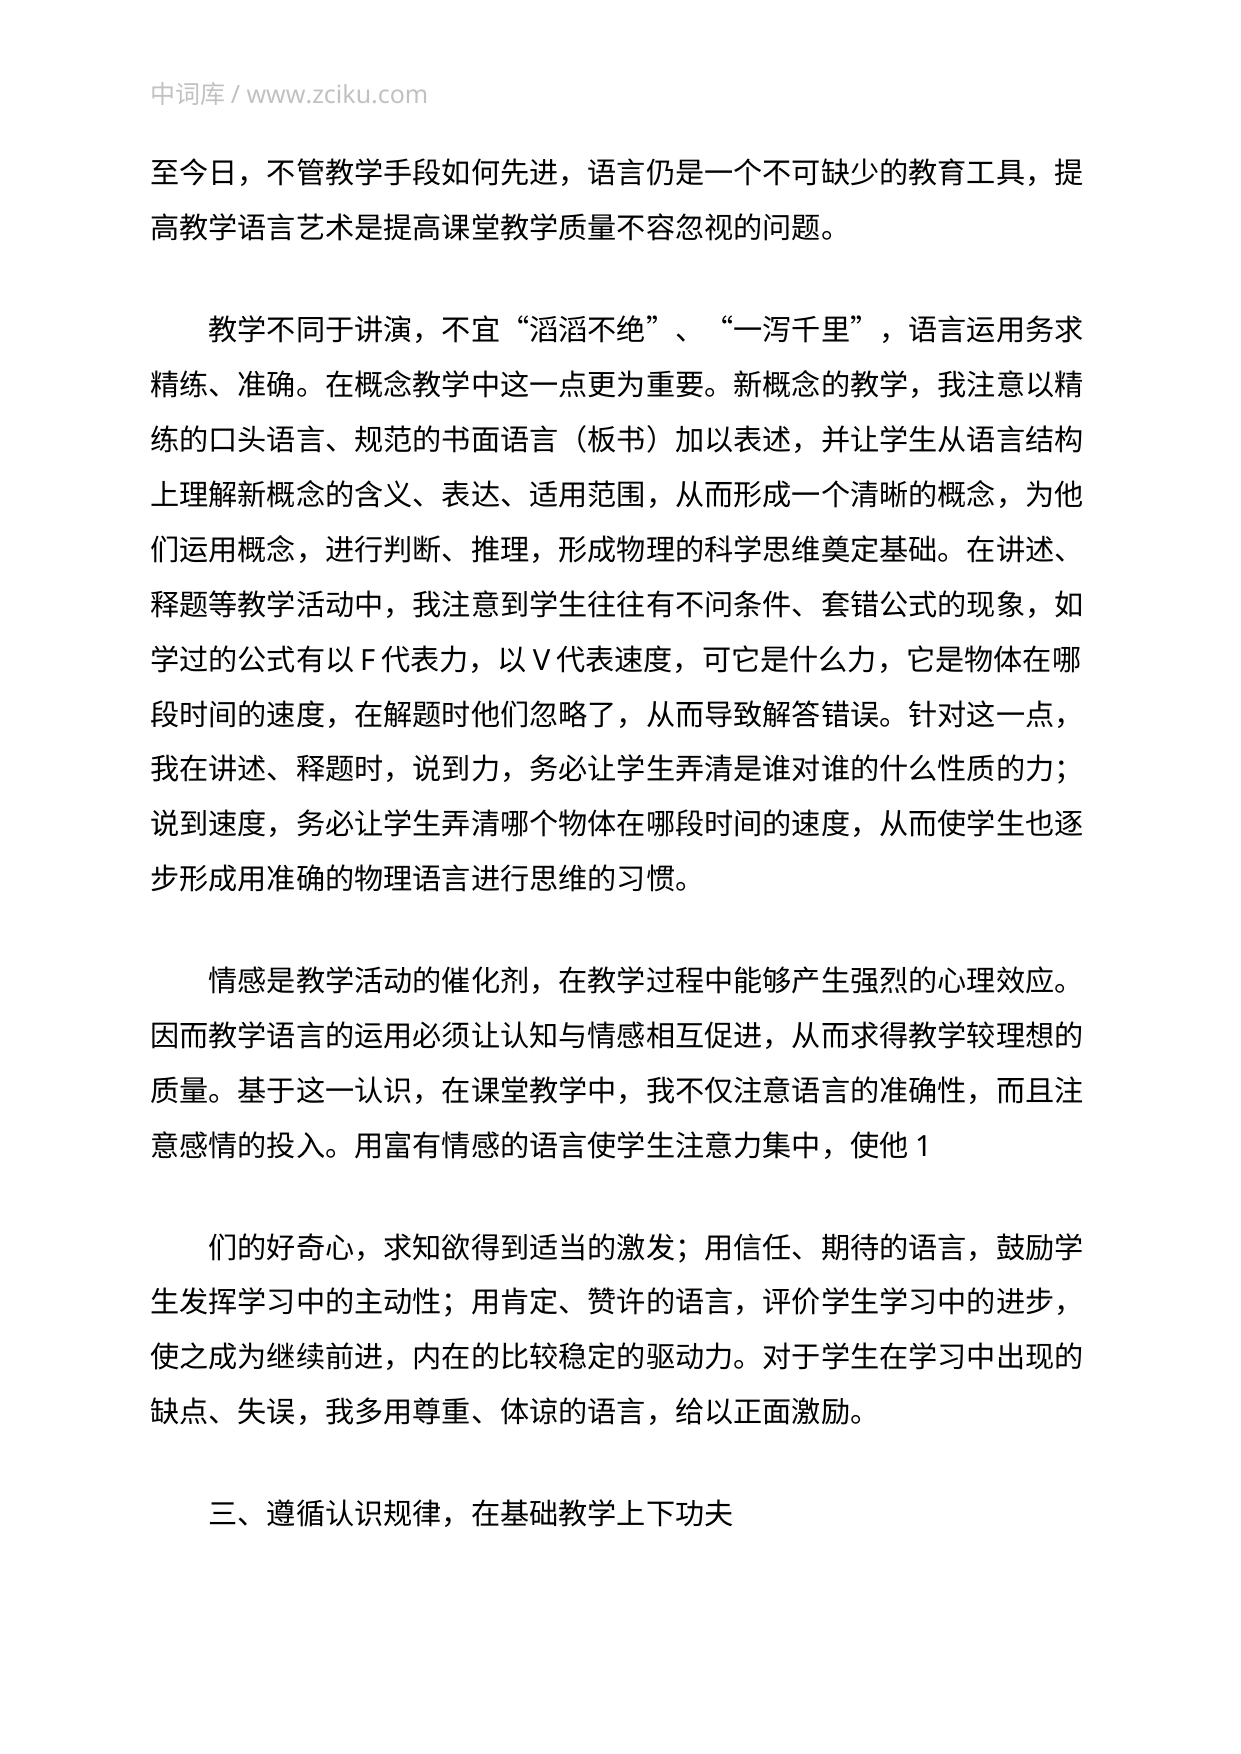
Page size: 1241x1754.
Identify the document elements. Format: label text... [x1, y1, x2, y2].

text 教学不同于讲演，不宜“滔滔不绝”、“一泻千里”，语言运用务求精练、准确。在概念教学中这一点更为重要。新概念的教学，我注意以精练的口头语言、规范的书面语言（板书）加以表述，并让学生从语言结构上理解新概念的含义、表达、适用范围，从而形成一个清晰的概念，为他们运用概念，进行判断、推理，形成物理的科学思维奠定基础。在讲述、释题等教学活动中，我注意到学生往往有不问条件、套错公式的现象，如学过的公式有以F代表力，以V代表速度，可它是什么力，它是物体在哪段时间的速度，在解题时他们忽略了，从而导致解答错误。针对这一点，我在讲述、释题时，说到力，务必让学生弄清是谁对谁的什么性质的力；说到速度，务必让学生弄清哪个物体在哪段时间的速度，从而使学生也逐步形成用准确的物理语言进行思维的习惯。 [150, 307, 1090, 898]
text 情感是教学活动的催化剂，在教学过程中能够产生强烈的心理效应。因而教学语言的运用必须让认知与情感相互促进，从而求得教学较理想的质量。基于这一认识，在课堂教学中，我不仅注意语言的准确性，而且注意感情的投入。用富有情感的语言使学生注意力集中，使他 1 [150, 957, 1090, 1164]
text 三、遵循认识规律，在基础教学上下功夫 [150, 1491, 1090, 1533]
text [150, 150, 1090, 247]
text 们的好奇心，求知欲得到适当的激发；用信任、期待的语言，鼓励学生发挥学习中的主动性；用肯定、赞许的语言，评价学生学习中的进步，使之成为继续前进，内在的比较稳定的驱动力。对于学生在学习中出现的缺点、失误，我多用尊重、体谅的语言，给以正面激励。 [150, 1224, 1090, 1431]
